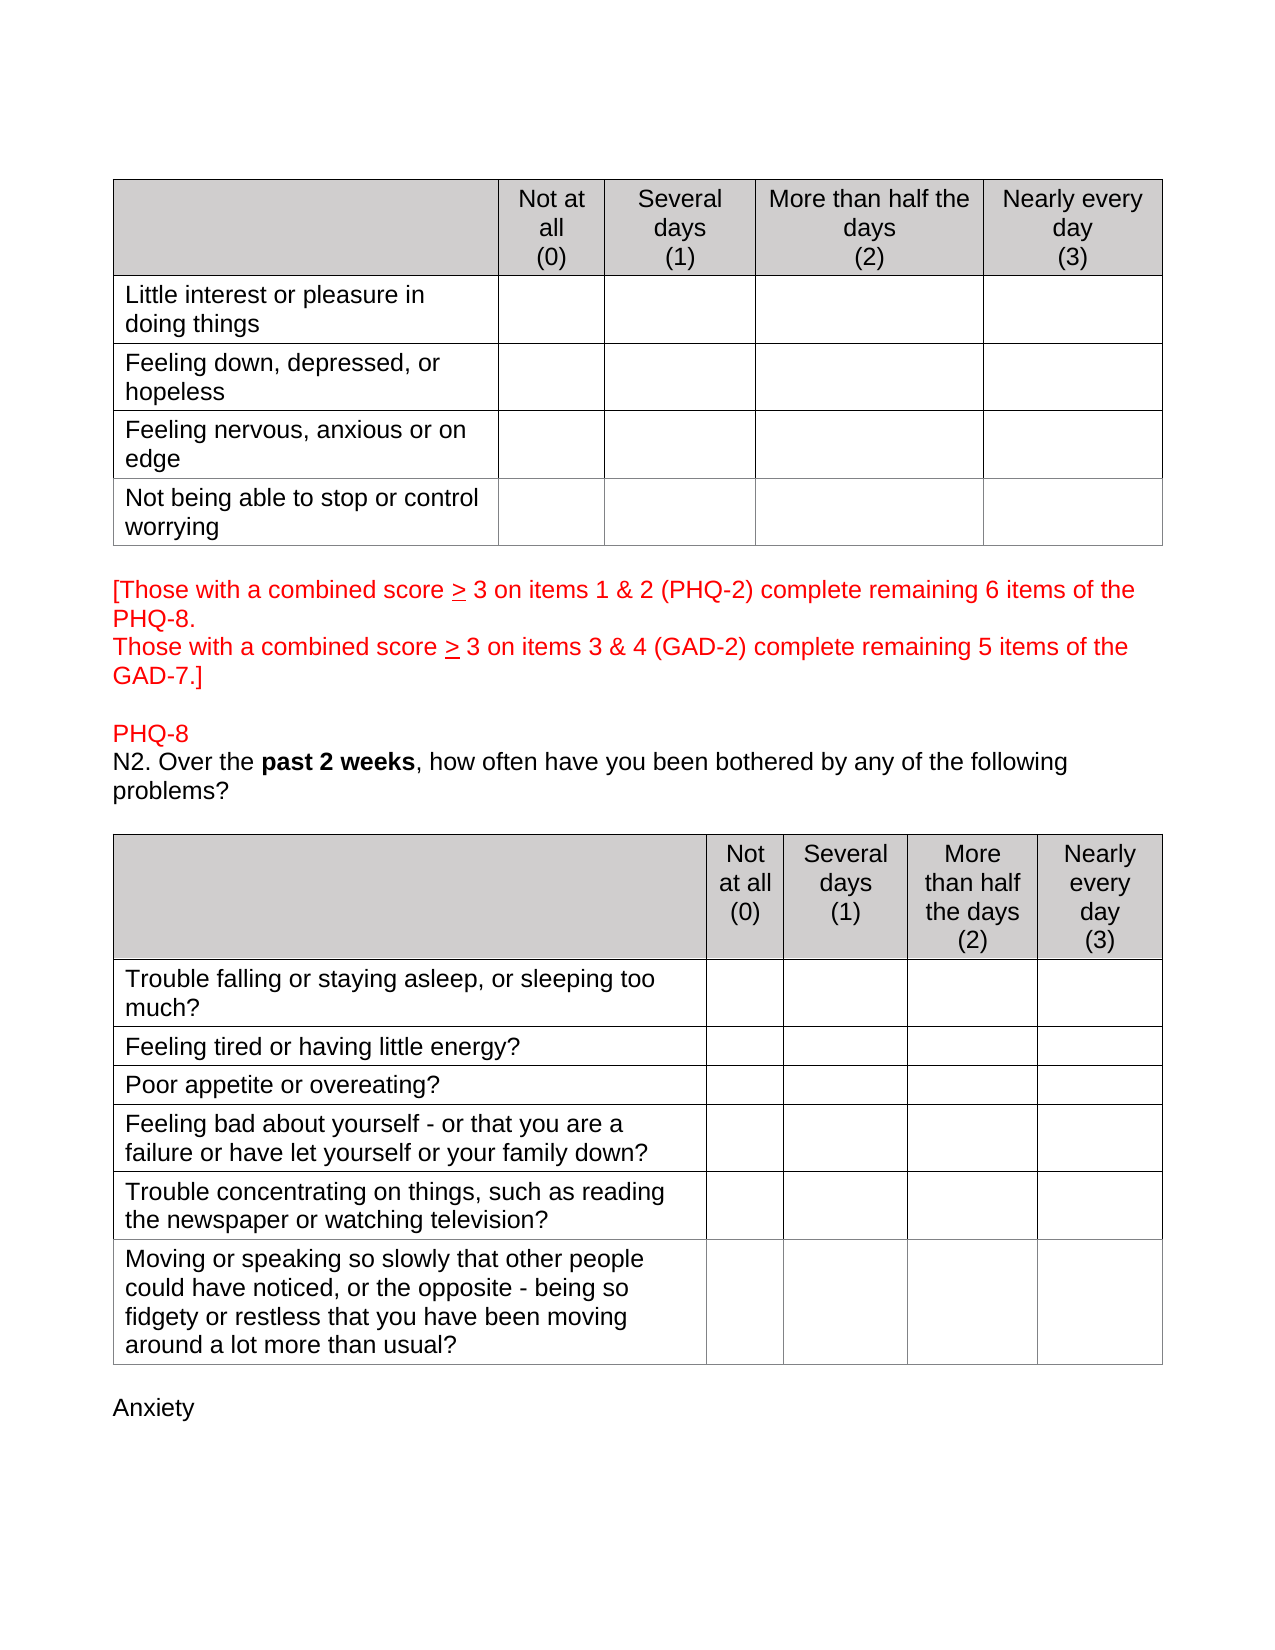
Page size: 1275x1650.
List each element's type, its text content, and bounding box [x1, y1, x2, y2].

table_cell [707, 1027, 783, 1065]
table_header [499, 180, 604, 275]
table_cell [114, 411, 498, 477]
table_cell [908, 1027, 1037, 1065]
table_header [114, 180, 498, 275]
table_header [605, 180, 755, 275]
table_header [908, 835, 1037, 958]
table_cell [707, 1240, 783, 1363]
text [Those with a combined score > 3 on items 1 & 2 (PHQ-2) complete remaining 6 items of the PHQ-8. [112, 575, 1162, 632]
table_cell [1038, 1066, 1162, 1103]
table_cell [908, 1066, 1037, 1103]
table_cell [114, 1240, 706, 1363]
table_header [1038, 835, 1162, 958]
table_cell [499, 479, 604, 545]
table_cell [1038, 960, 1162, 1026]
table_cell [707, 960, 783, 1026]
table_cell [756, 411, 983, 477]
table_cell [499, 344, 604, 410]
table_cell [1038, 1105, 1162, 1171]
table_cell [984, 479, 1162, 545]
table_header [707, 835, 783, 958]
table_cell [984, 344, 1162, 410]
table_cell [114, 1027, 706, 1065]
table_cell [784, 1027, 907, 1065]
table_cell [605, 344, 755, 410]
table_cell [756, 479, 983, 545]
text Those with a combined score > 3 on items 3 & 4 (GAD-2) complete remaining 5 items of the GAD-7.] [112, 632, 1162, 690]
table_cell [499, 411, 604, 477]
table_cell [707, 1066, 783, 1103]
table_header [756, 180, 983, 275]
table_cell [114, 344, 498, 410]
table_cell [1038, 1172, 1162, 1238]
subtitle PHQ-8 [112, 718, 1162, 747]
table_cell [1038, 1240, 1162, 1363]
subtitle Anxiety [112, 1393, 1162, 1422]
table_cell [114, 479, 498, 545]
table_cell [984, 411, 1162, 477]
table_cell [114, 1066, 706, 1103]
text N2. Over the past 2 weeks, how often have you been bothered by any of the following problems? [112, 747, 1162, 805]
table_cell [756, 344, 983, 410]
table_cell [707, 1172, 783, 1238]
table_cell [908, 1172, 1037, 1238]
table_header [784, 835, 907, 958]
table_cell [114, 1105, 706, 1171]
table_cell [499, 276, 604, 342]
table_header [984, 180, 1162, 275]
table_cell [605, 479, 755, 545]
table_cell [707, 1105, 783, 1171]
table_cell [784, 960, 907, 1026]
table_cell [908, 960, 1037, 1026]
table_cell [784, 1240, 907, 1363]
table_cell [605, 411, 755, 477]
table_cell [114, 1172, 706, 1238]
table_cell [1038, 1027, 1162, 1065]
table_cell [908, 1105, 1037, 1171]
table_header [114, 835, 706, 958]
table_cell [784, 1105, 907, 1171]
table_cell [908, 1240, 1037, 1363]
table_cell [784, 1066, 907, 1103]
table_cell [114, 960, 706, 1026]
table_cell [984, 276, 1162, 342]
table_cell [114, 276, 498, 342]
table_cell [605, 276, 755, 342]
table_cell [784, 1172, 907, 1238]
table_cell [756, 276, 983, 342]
